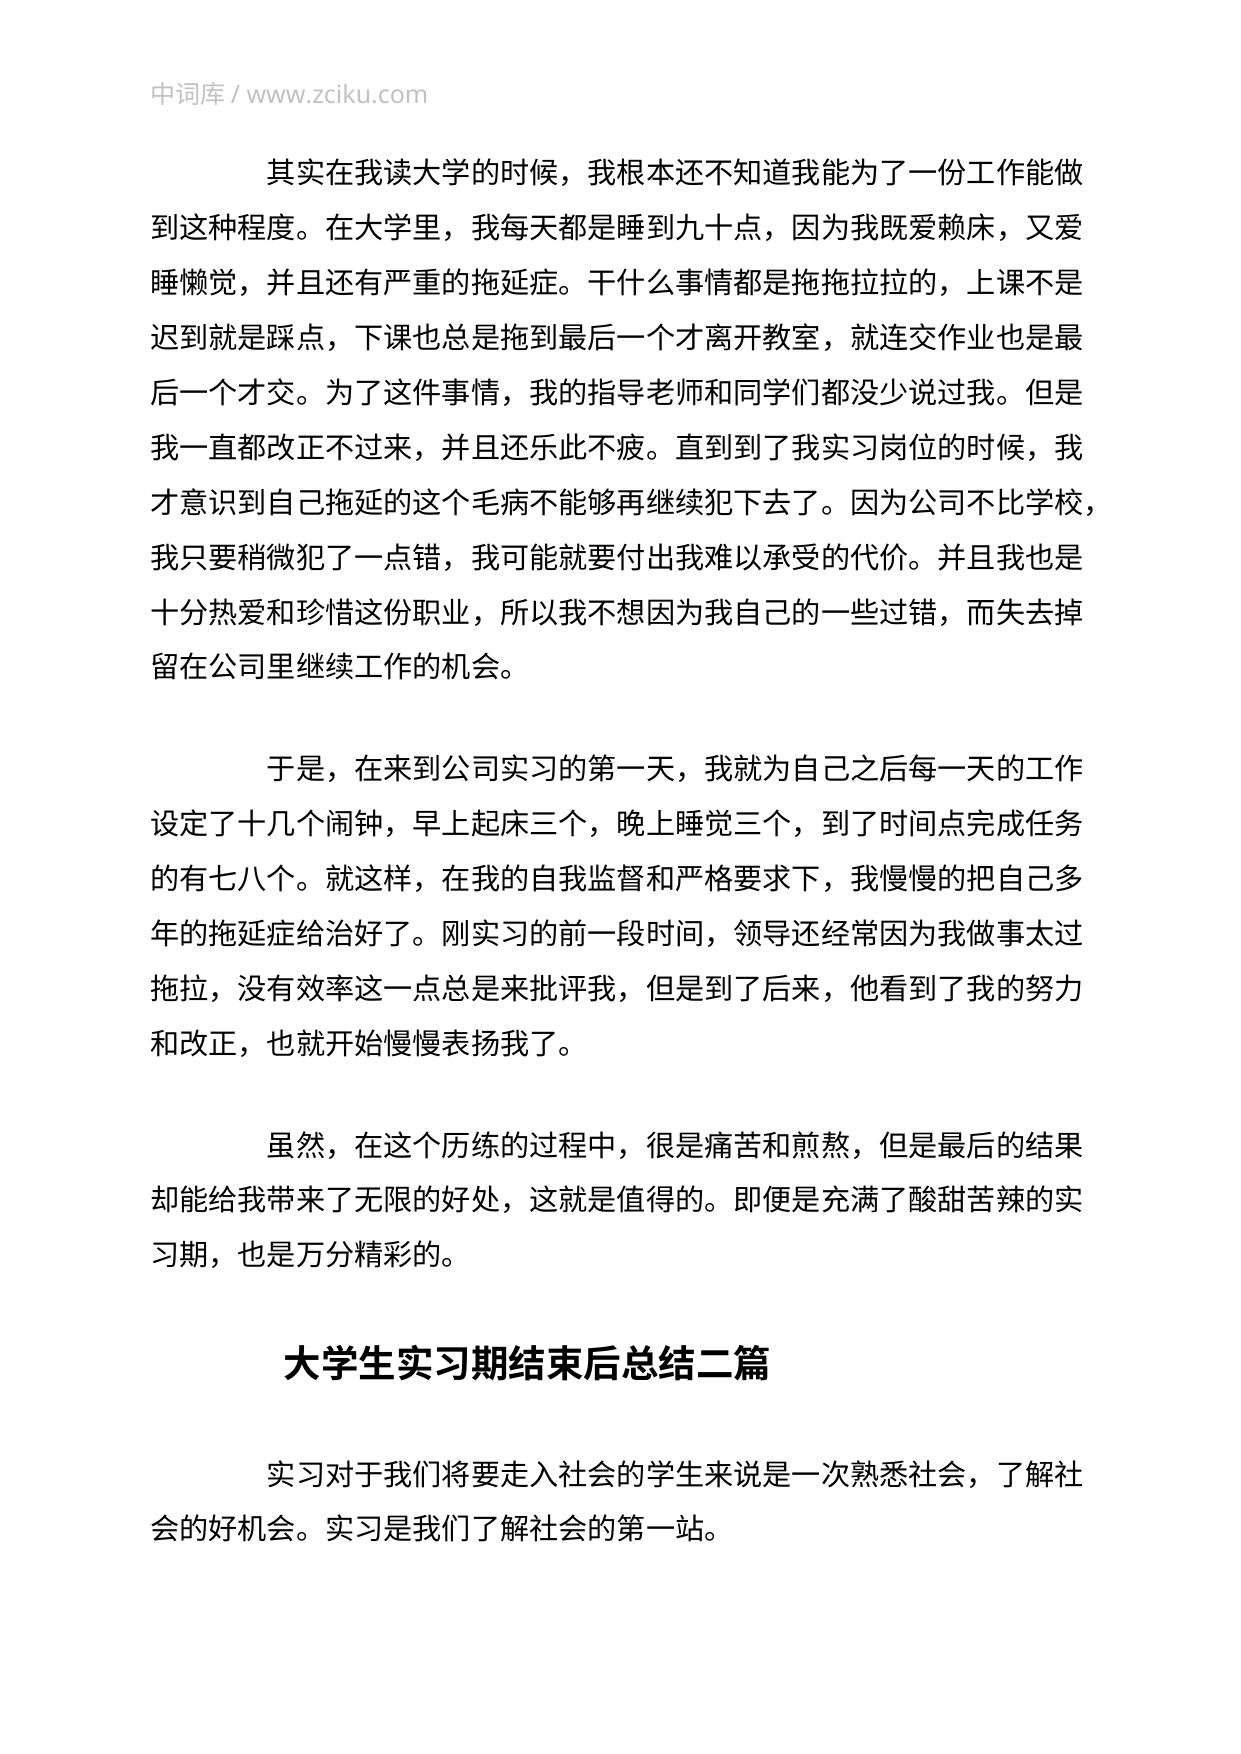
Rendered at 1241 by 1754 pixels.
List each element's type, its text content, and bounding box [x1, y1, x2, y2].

text 其实在我读大学的时候，我根本还不知道我能为了一份工作能做到这种程度。在大学里，我每天都是睡到九十点，因为我既爱赖床，又爱睡懒觉，并且还有严重的拖延症。干什么事情都是拖拖拉拉的，上课不是迟到就是踩点，下课也总是拖到最后一个才离开教室，就连交作业也是最后一个才交。为了这件事情，我的指导老师和同学们都没少说过我。但是我一直都改正不过来，并且还乐此不疲。直到到了我实习岗位的时候，我才意识到自己拖延的这个毛病不能够再继续犯下去了。因为公司不比学校，我只要稍微犯了一点错，我可能就要付出我难以承受的代价。并且我也是十分热爱和珍惜这份职业，所以我不想因为我自己的一些过错，而失去掉留在公司里继续工作的机会。 [150, 150, 1090, 686]
text 于是，在来到公司实习的第一天，我就为自己之后每一天的工作设定了十几个闹钟，早上起床三个，晚上睡觉三个，到了时间点完成任务的有七八个。就这样，在我的自我监督和严格要求下，我慢慢的把自己多年的拖延症给治好了。刚实习的前一段时间，领导还经常因为我做事太过拖拉，没有效率这一点总是来批评我，但是到了后来，他看到了我的努力和改正，也就开始慢慢表扬我了。 [150, 746, 1090, 1063]
text 实习对于我们将要走入社会的学生来说是一次熟悉社会，了解社会的好机会。实习是我们了解社会的第一站。 [150, 1451, 1090, 1548]
text 大学生实习期结束后总结二篇 [150, 1334, 1090, 1388]
text 虽然，在这个历练的过程中，很是痛苦和煎熬，但是最后的结果却能给我带来了无限的好处，这就是值得的。即便是充满了酸甜苦辣的实习期，也是万分精彩的。 [150, 1122, 1090, 1274]
